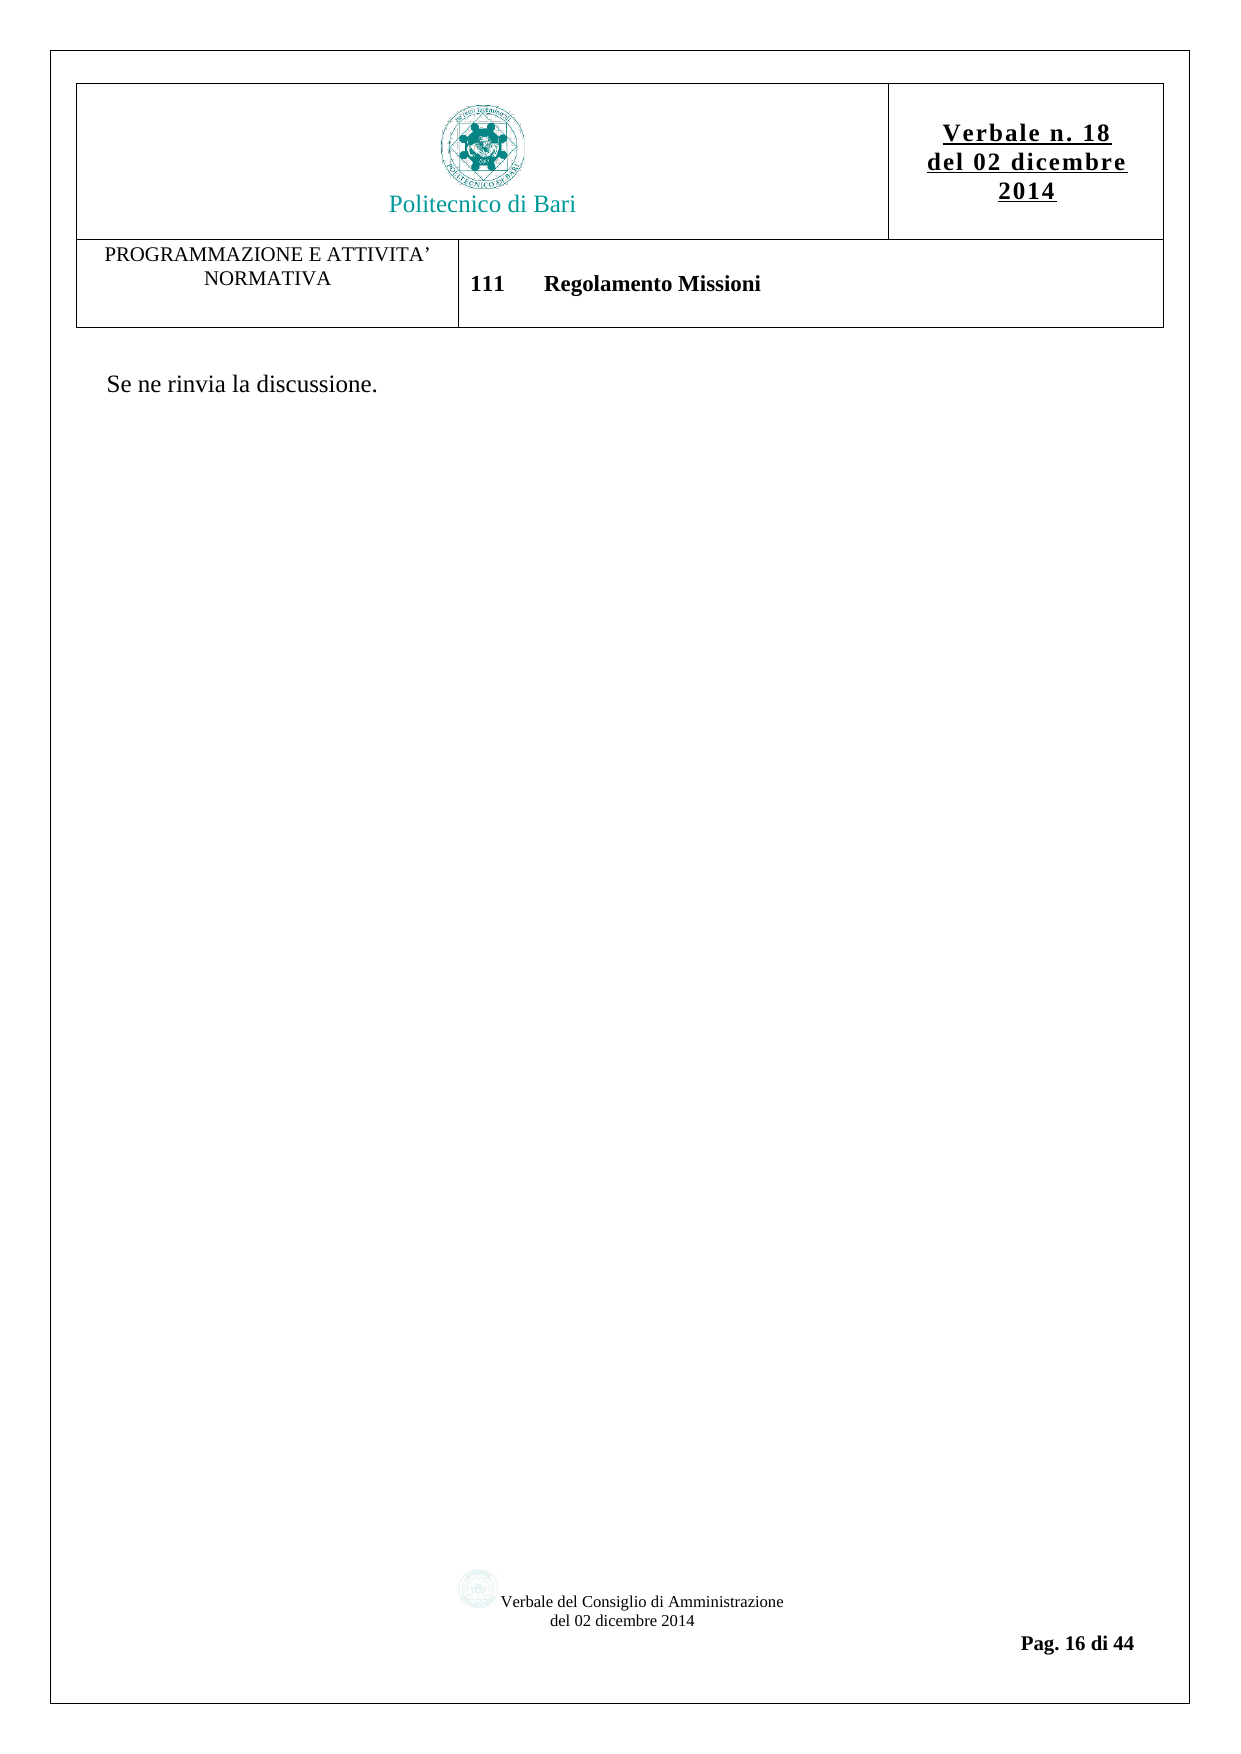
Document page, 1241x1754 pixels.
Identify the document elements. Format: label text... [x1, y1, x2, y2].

table_header Politecnico di Bari [77, 84, 888, 239]
text Se ne rinvia la discussione. [106, 369, 1134, 398]
table_cell PROGRAMMAZIONE E ATTIVITA’ NORMATIVA [77, 240, 458, 327]
table_header Verbale n. 18 del 02 dicembre 2014 [889, 84, 1163, 239]
table_cell 111 Regolamento Missioni [459, 240, 1163, 327]
picture [440, 105, 525, 189]
